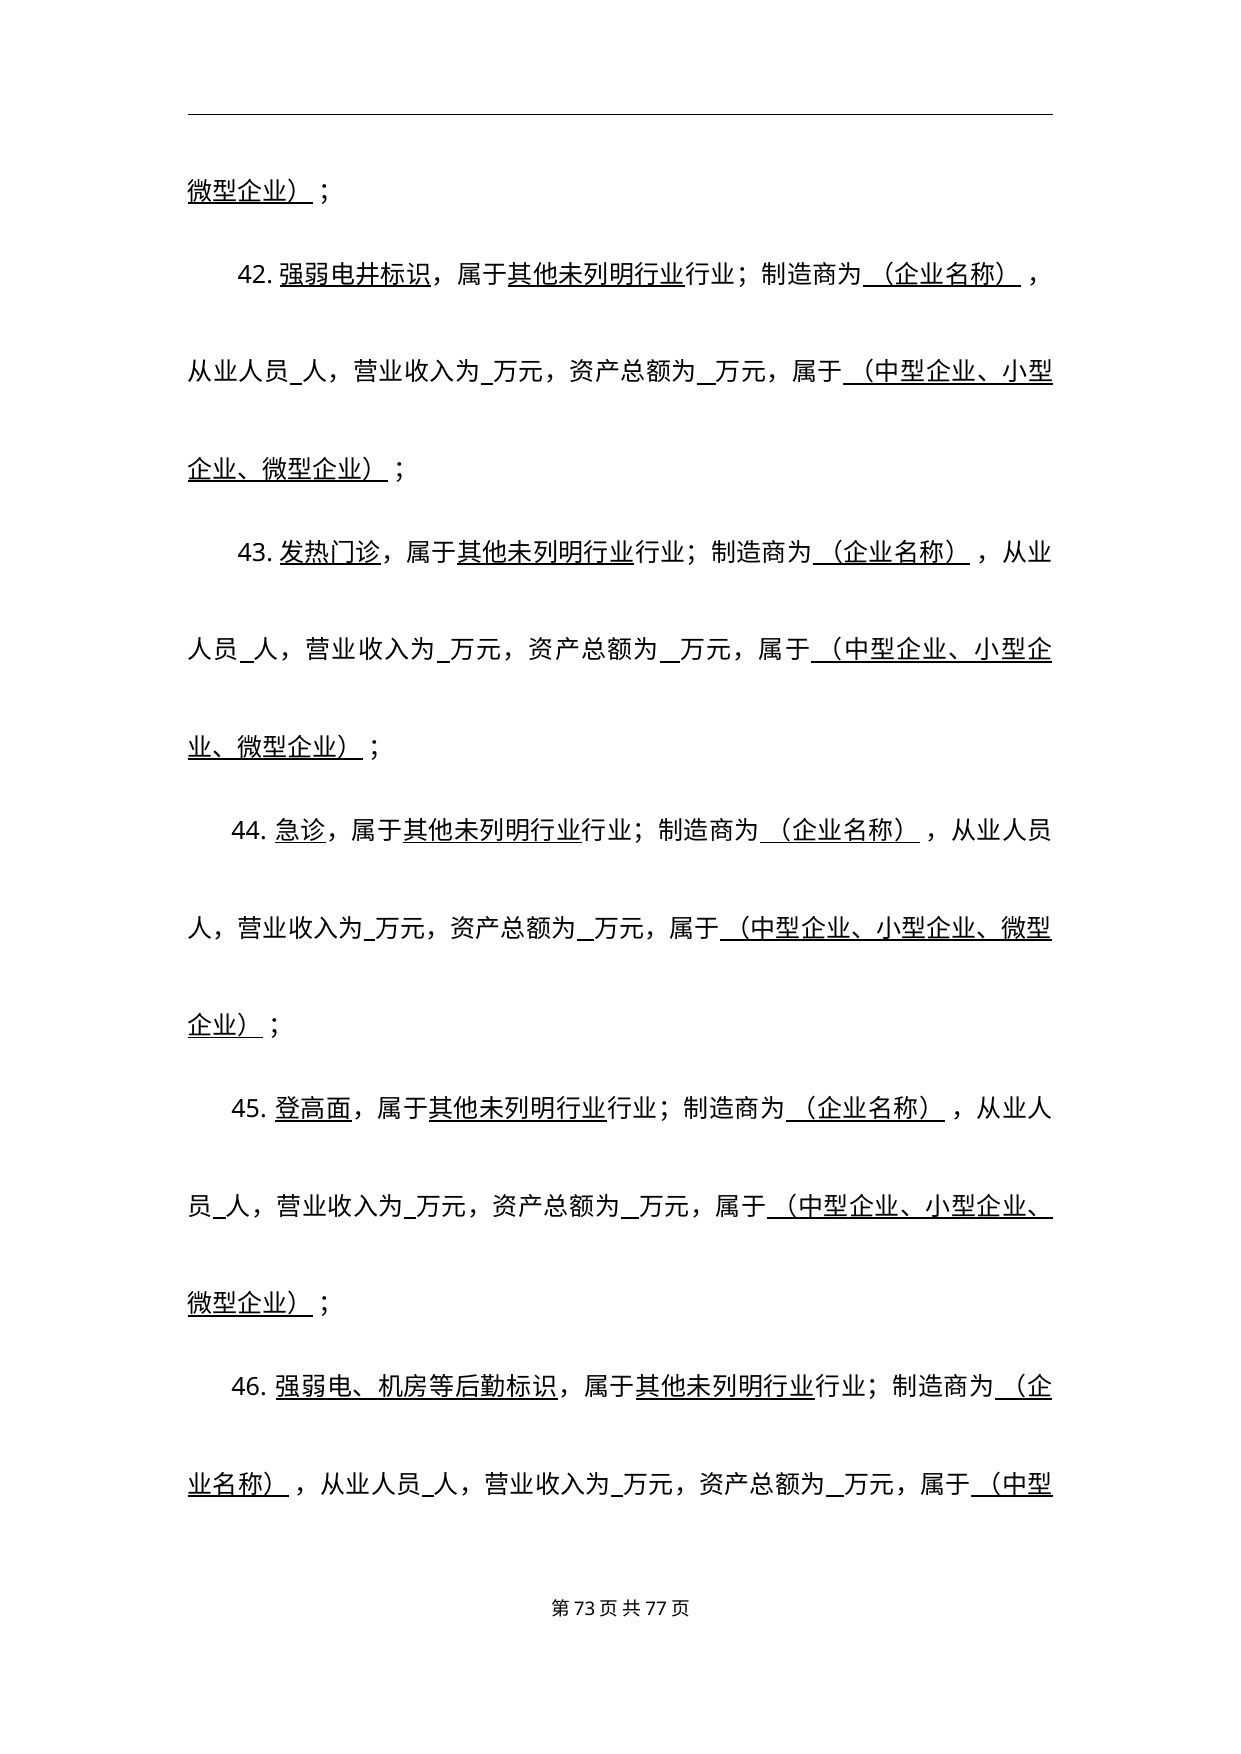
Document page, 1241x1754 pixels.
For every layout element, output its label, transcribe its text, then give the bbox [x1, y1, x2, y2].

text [187, 1352, 1053, 1515]
text 45. 登高面，属于其他未列明行业行业；制造商为 （企业名称） ，从业人员 人，营业收入为 万元，资产总额为 万元，属于 （中型企业、小型企业、微型企业） ； [187, 1074, 1053, 1334]
text 44. 急诊，属于其他未列明行业行业；制造商为 （企业名称） ，从业人员 人，营业收入为 万元，资产总额为 万元，属于 （中型企业、小型企业、微型企业） ； [187, 796, 1053, 1056]
text 42. 强弱电井标识，属于其他未列明行业行业；制造商为 （企业名称） ，从业人员 人，营业收入为 万元，资产总额为 万元，属于 （中型企业、小型企业、微型企业） ； [187, 240, 1053, 500]
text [187, 157, 1053, 222]
text 43. 发热门诊，属于其他未列明行业行业；制造商为 （企业名称） ，从业人员 人，营业收入为 万元，资产总额为 万元，属于 （中型企业、小型企业、微型企业） ； [187, 518, 1053, 778]
